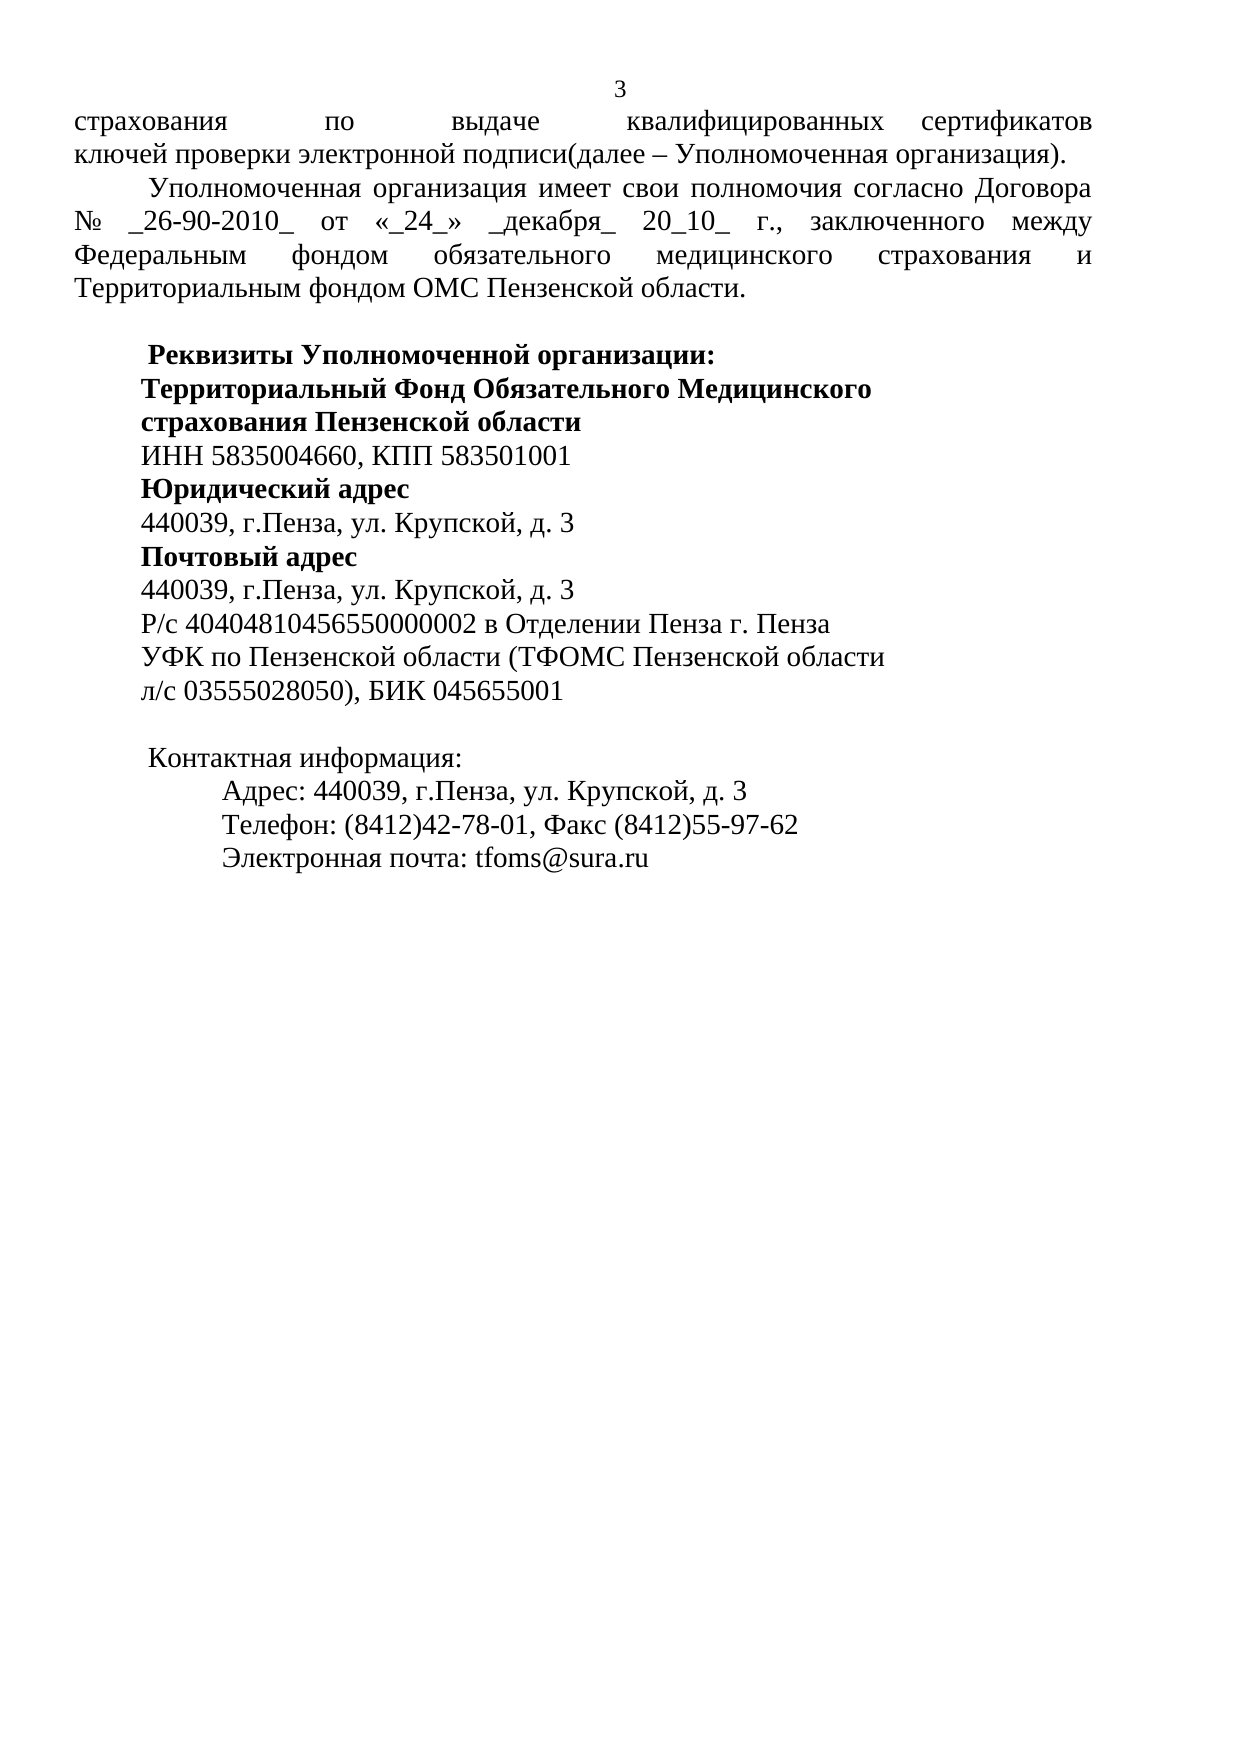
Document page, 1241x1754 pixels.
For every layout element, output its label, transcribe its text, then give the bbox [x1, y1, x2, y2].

text Контактная информация: [74, 740, 1093, 773]
text Адрес: 440039, г.Пенза, ул. Крупской, д. 3 [74, 773, 1093, 807]
table_cell 440039, г.Пенза, ул. Крупской, д. 3 [60, 572, 956, 606]
table_cell страхования Пензенской области [60, 405, 956, 438]
table_cell Р/с 40404810456550000002 в Отделении Пенза г. Пенза [60, 606, 956, 639]
table_cell 440039, г.Пенза, ул. Крупской, д. 3 [60, 505, 956, 539]
table_cell л/с 03555028050), БИК 045655001 [60, 673, 956, 706]
text Реквизиты Уполномоченной организации: [74, 337, 1093, 371]
table_cell Почтовый адрес [60, 539, 956, 572]
text Уполномоченная организация имеет свои полномочия согласно Договора № _26-90-2010_ от «_24_» _декабря_ 20_10_ г., заключенного между Федеральным фондом обязательного медицинского страхования и Территориальным фондом ОМС Пензенской области. [74, 170, 1093, 304]
table_header Территориальный Фонд Обязательного Медицинского [60, 371, 956, 404]
text Электронная почта: tfoms@sura.ru [74, 841, 1093, 874]
text Телефон: (8412)42-78-01, Факс (8412)55-97-62 [148, 807, 1093, 841]
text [74, 103, 1093, 170]
table_cell УФК по Пензенской области (ТФОМС Пензенской области [60, 639, 956, 673]
table_cell ИНН 5835004660, КПП 583501001 [60, 438, 956, 472]
table_cell Юридический адрес [60, 472, 956, 505]
